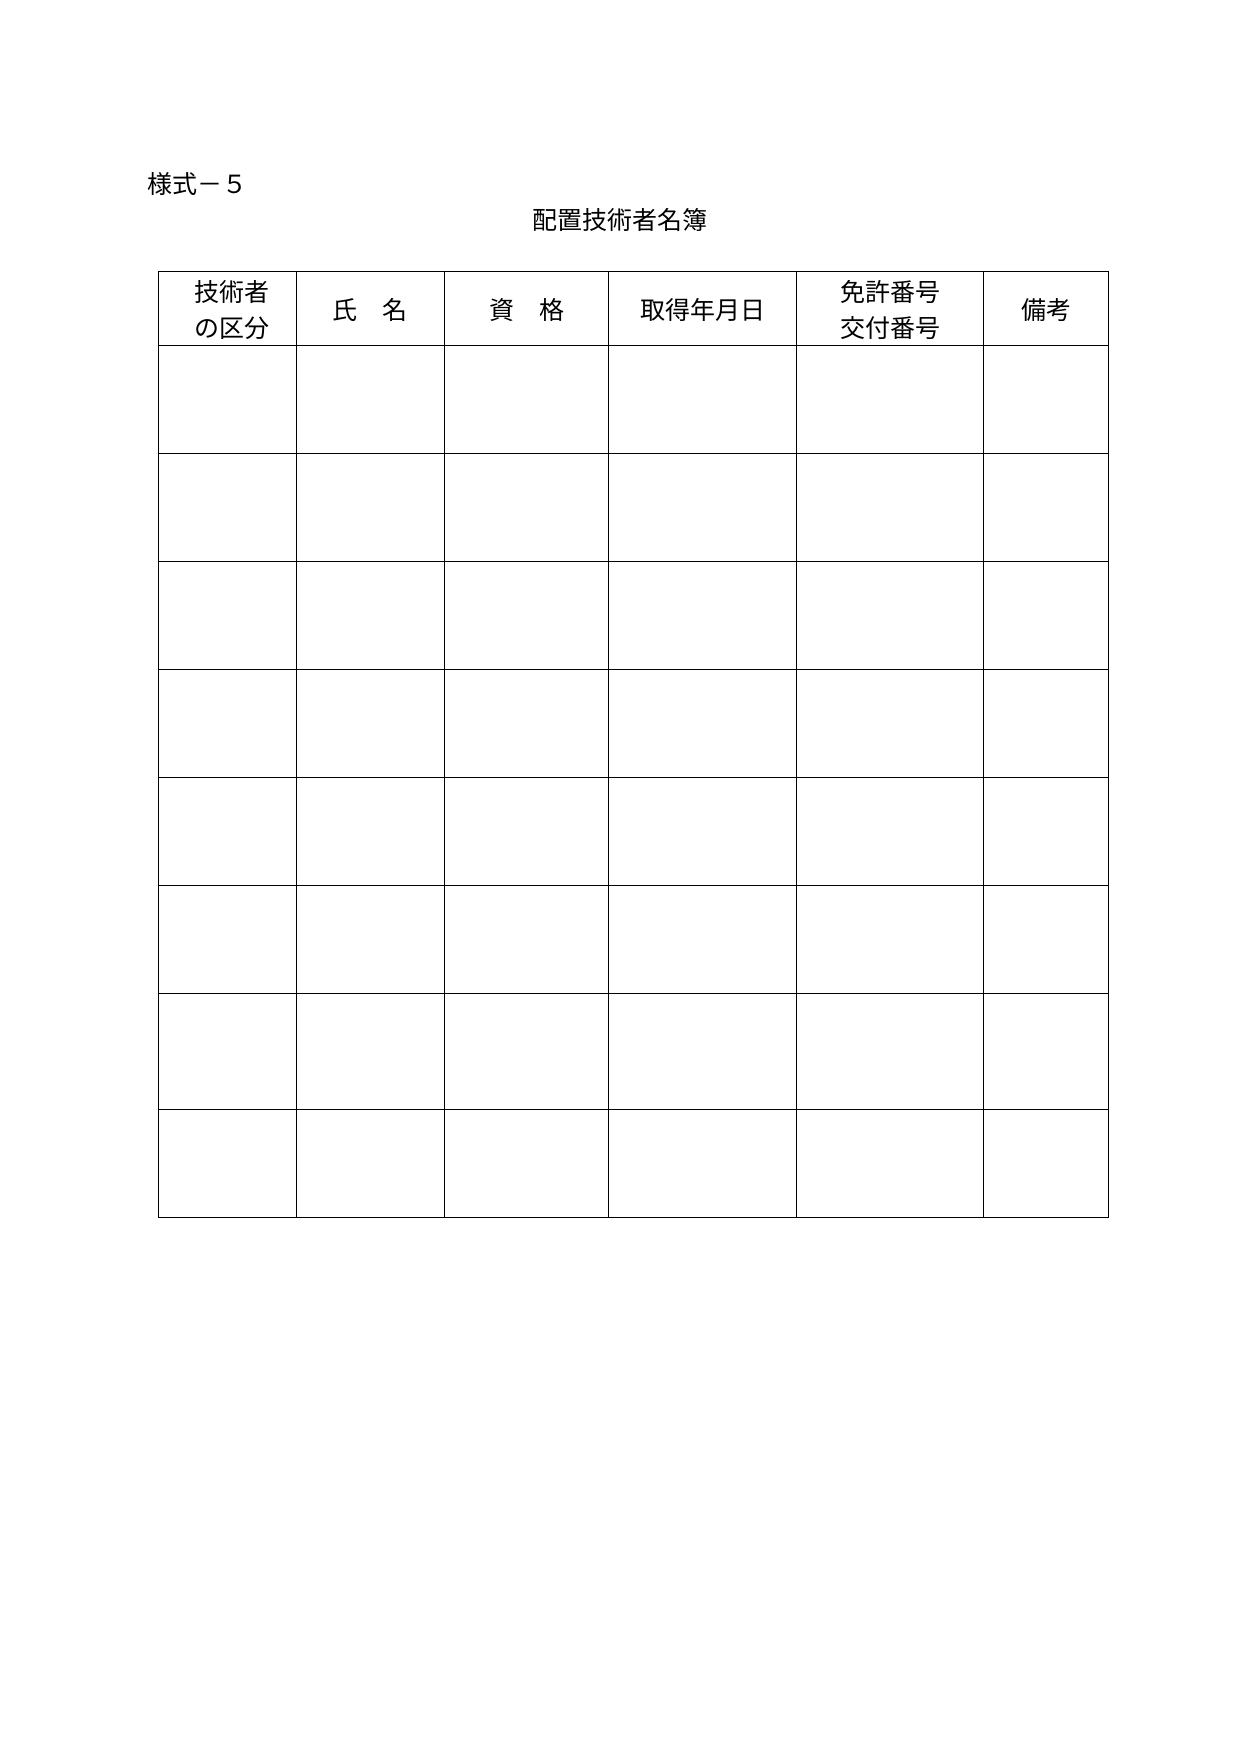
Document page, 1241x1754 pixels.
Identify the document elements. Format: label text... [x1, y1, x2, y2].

table_cell [797, 778, 983, 885]
table_cell [297, 994, 444, 1109]
table_cell [984, 562, 1108, 669]
table_cell [797, 454, 983, 561]
table_cell [797, 886, 983, 993]
table_cell [609, 346, 796, 453]
table_cell [297, 346, 444, 453]
table_cell [609, 778, 796, 885]
table_cell [297, 886, 444, 993]
table_header 資 格 [445, 272, 608, 344]
table_cell [797, 670, 983, 777]
text 配置技術者名簿 [148, 201, 1092, 237]
table_header 氏 名 [297, 272, 444, 344]
table_cell [984, 994, 1108, 1109]
table_cell [609, 994, 796, 1109]
table_cell [297, 1110, 444, 1217]
table_cell [159, 346, 296, 453]
table_cell [445, 886, 608, 993]
table_cell [984, 778, 1108, 885]
table_cell [797, 994, 983, 1109]
table_cell [609, 454, 796, 561]
table_cell [797, 562, 983, 669]
table_cell [297, 670, 444, 777]
table_cell [297, 778, 444, 885]
table_cell [984, 346, 1108, 453]
table_cell [297, 562, 444, 669]
text 様式－５ [148, 164, 1092, 201]
table_header 免許番号 交付番号 [797, 272, 983, 344]
table_cell [984, 454, 1108, 561]
table_cell [984, 670, 1108, 777]
table_cell [159, 1110, 296, 1217]
table_cell [159, 886, 296, 993]
table_cell [159, 994, 296, 1109]
table_cell [984, 886, 1108, 993]
table_header 取得年月日 [609, 272, 796, 344]
table_header 技術者 の区分 [159, 272, 296, 344]
table_header 備考 [984, 272, 1108, 344]
table_cell [297, 454, 444, 561]
table_cell [609, 562, 796, 669]
table_cell [445, 1110, 608, 1217]
table_cell [984, 1110, 1108, 1217]
table_cell [445, 454, 608, 561]
table_cell [159, 562, 296, 669]
table_cell [797, 346, 983, 453]
table_cell [159, 670, 296, 777]
table_cell [445, 994, 608, 1109]
table_cell [445, 562, 608, 669]
table_cell [159, 778, 296, 885]
table_cell [609, 670, 796, 777]
table_cell [609, 1110, 796, 1217]
table_cell [797, 1110, 983, 1217]
table_cell [609, 886, 796, 993]
table_cell [159, 454, 296, 561]
table_cell [445, 670, 608, 777]
table_cell [445, 778, 608, 885]
table_cell [445, 346, 608, 453]
